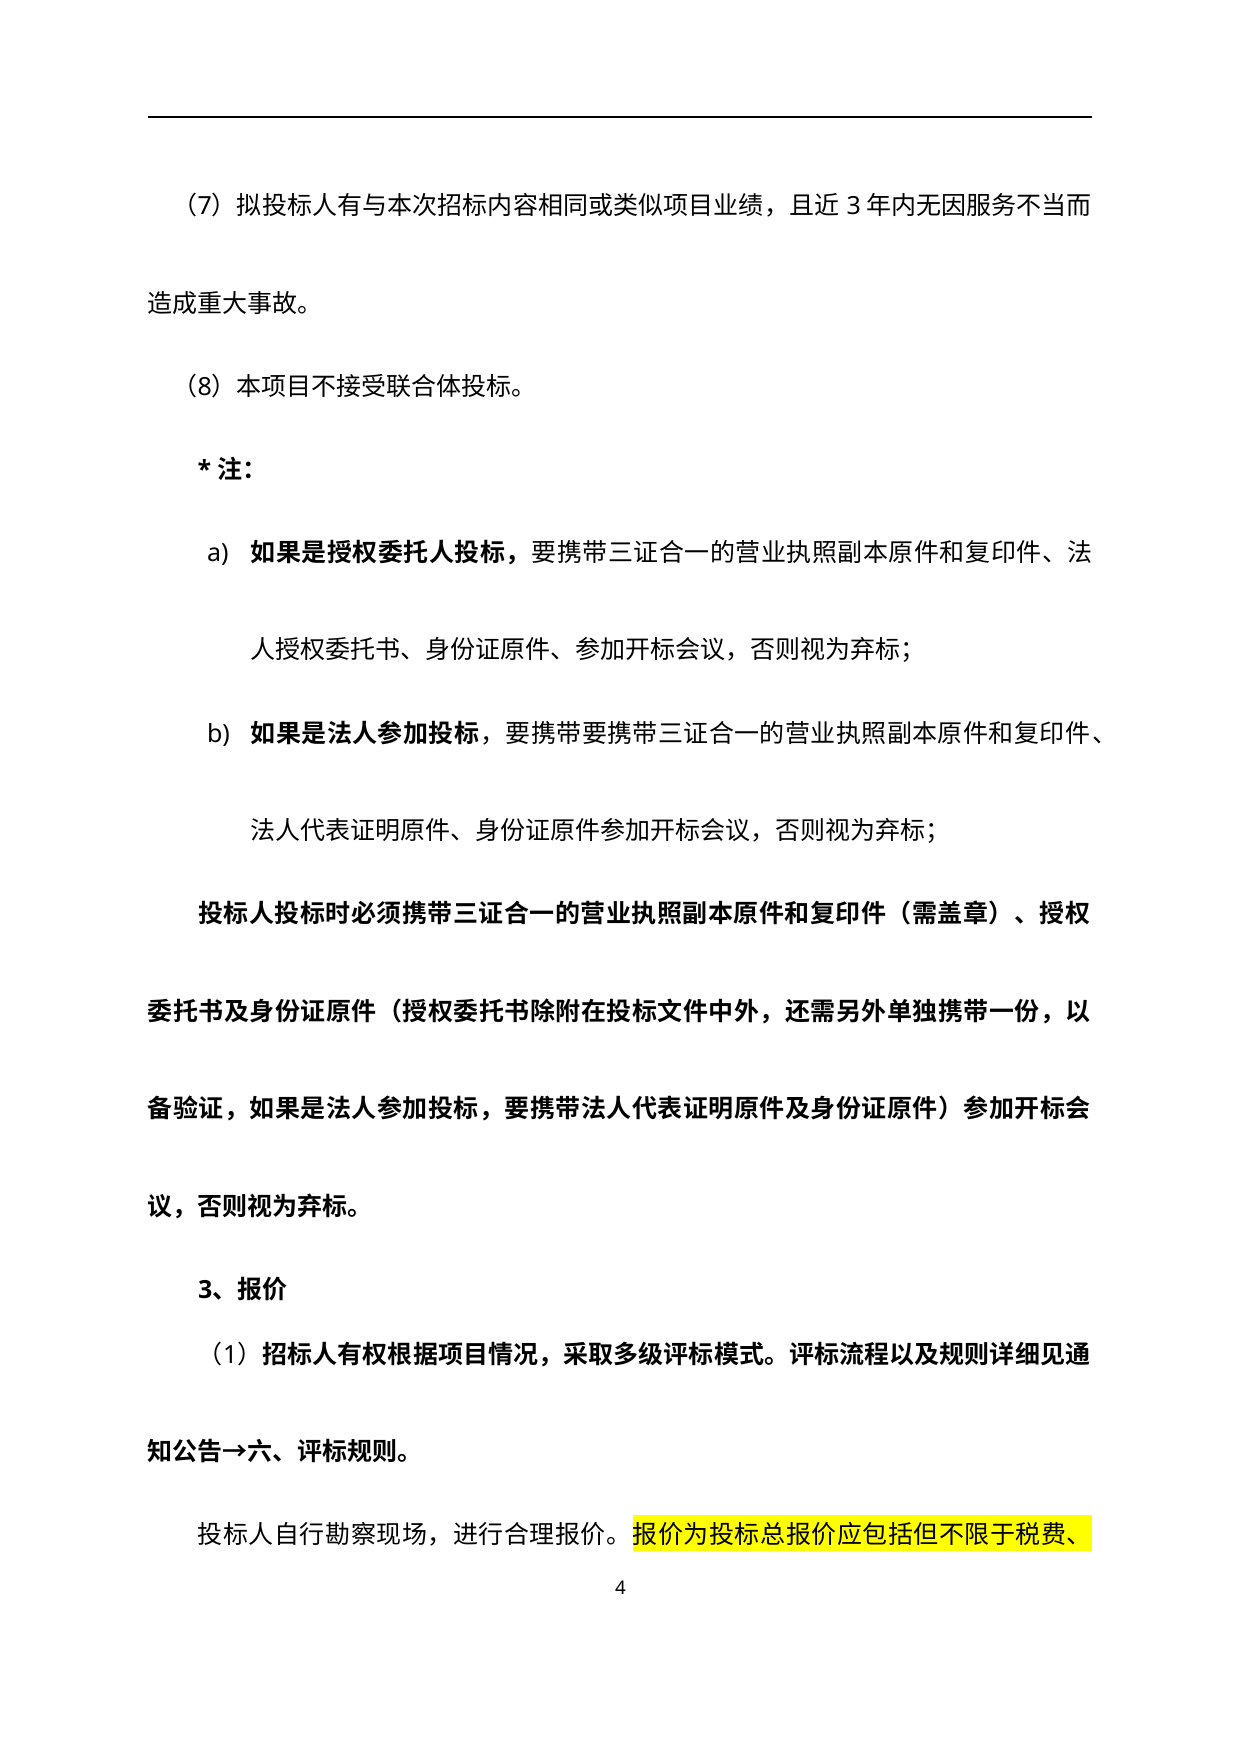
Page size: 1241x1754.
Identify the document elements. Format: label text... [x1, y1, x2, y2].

list 如果是授权委托人投标，要携带三证合一的营业执照副本原件和复印件、法人授权委托书、身份证原件、参加开标会议，否则视为弃标； [207, 518, 1092, 681]
text 3、报价 [148, 1255, 1092, 1320]
list 如果是法人参加投标，要携带要携带三证合一的营业执照副本原件和复印件、法人代表证明原件、身份证原件参加开标会议，否则视为弃标； [207, 699, 1092, 861]
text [148, 1501, 1092, 1566]
text （8）本项目不接受联合体投标。 [148, 352, 1092, 417]
text （1）招标人有权根据项目情况，采取多级评标模式。评标流程以及规则详细见通知公告→六、评标规则。 [148, 1320, 1092, 1482]
text * 注： [148, 435, 1092, 500]
text （7）拟投标人有与本次招标内容相同或类似项目业绩，且近3年内无因服务不当而造成重大事故。 [148, 171, 1092, 334]
text 投标人投标时必须携带三证合一的营业执照副本原件和复印件（需盖章）、授权委托书及身份证原件（授权委托书除附在投标文件中外，还需另外单独携带一份，以备验证，如果是法人参加投标，要携带法人代表证明原件及身份证原件）参加开标会议，否则视为弃标。 [148, 879, 1092, 1237]
